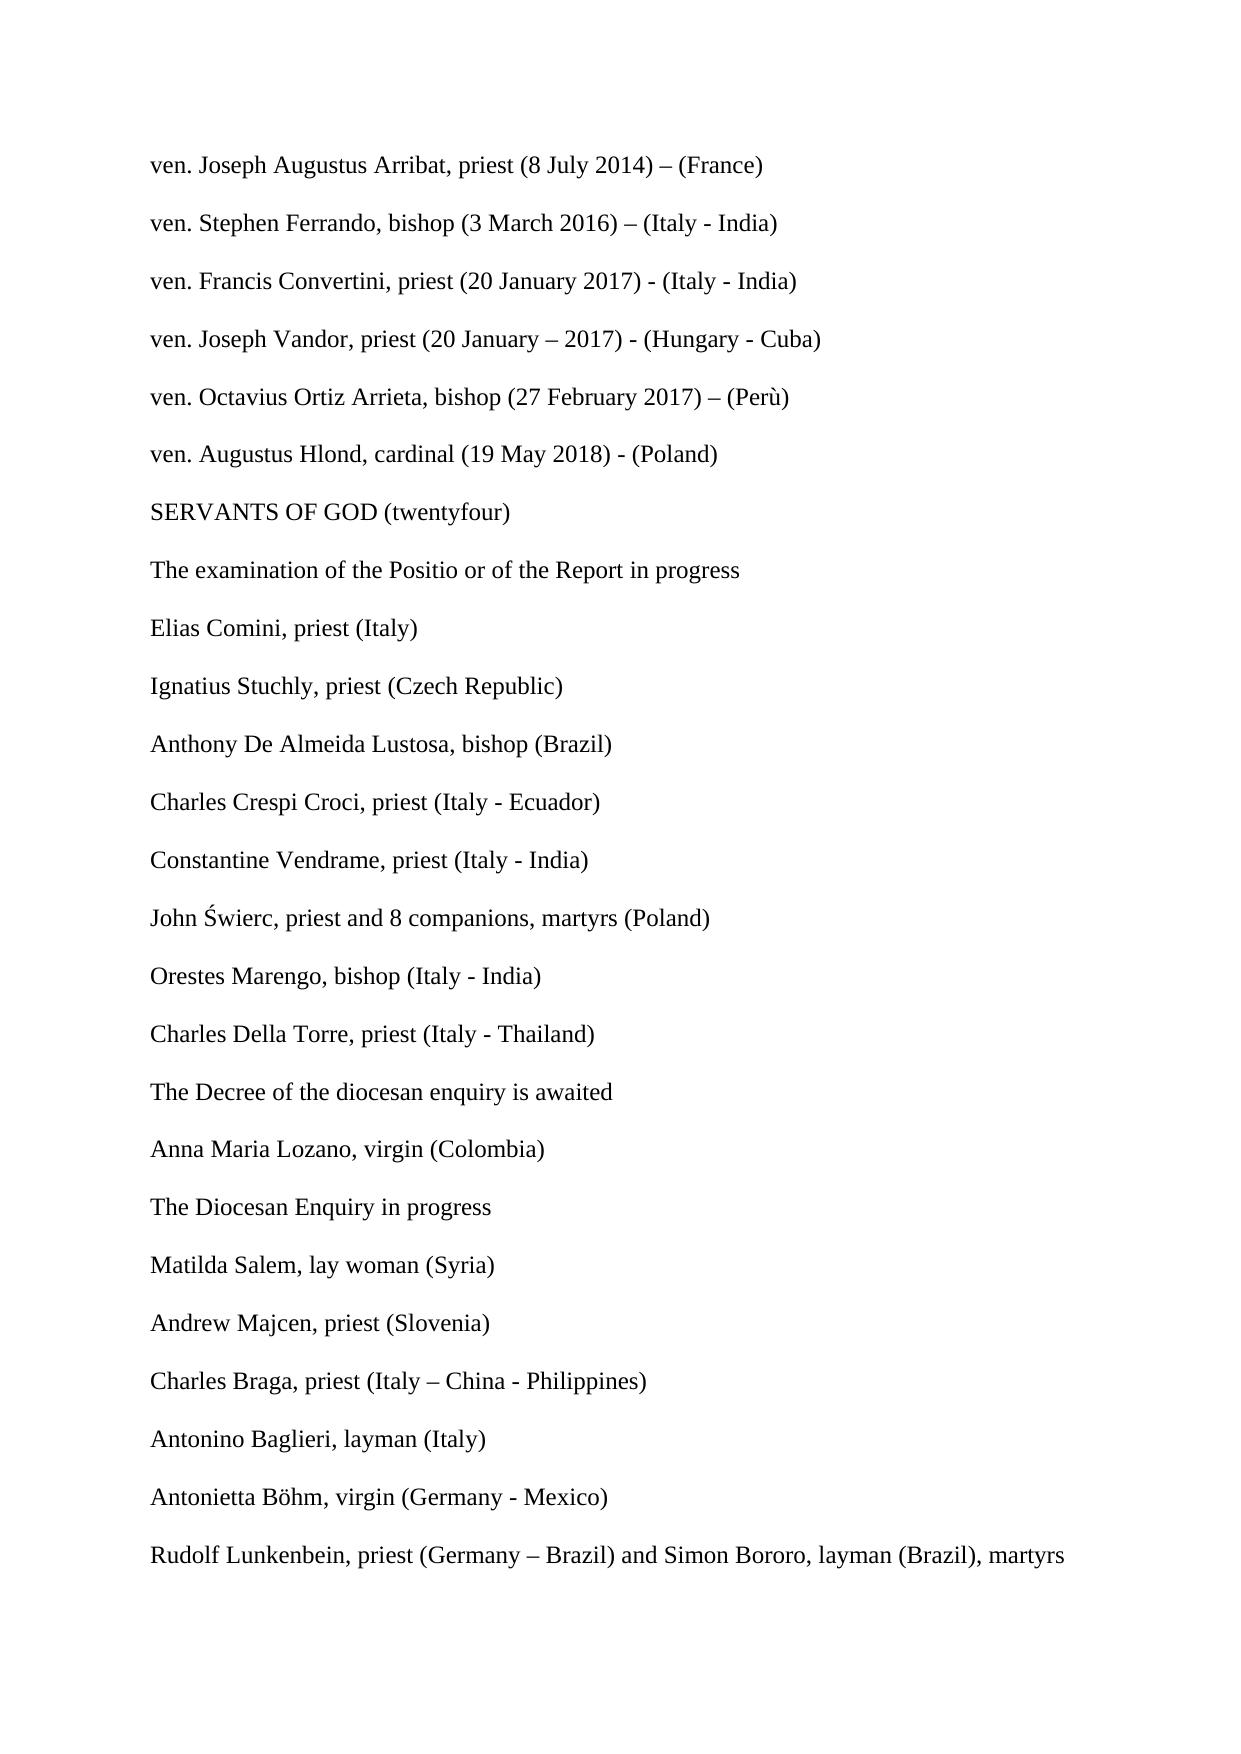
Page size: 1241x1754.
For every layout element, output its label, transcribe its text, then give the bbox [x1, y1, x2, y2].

text ven. Joseph Vandor, priest (20 January – 2017) - (Hungary - Cuba) [150, 324, 1090, 352]
text Constantine Vendrame, priest (Italy - India) [150, 845, 1090, 874]
text John Świerc, priest and 8 companions, martyrs (Poland) [150, 903, 1090, 932]
text Elias Comini, priest (Italy) [150, 613, 1090, 642]
text Charles Crespi Croci, priest (Italy - Ecuador) [150, 787, 1090, 816]
text Rudolf Lunkenbein, priest (Germany – Brazil) and Simon Bororo, layman (Brazil), martyrs [150, 1540, 1090, 1569]
text Andrew Majcen, priest (Slovenia) [150, 1308, 1090, 1337]
text ven. Stephen Ferrando, bishop (3 March 2016) – (Italy - India) [150, 208, 1090, 237]
text Matilda Salem, lay woman (Syria) [150, 1250, 1090, 1279]
text The examination of the Positio or of the Report in progress [150, 555, 1090, 584]
text SERVANTS OF GOD (twentyfour) [150, 497, 1090, 526]
text The Decree of the diocesan enquiry is awaited [150, 1077, 1090, 1105]
text Antonietta Böhm, virgin (Germany - Mexico) [150, 1482, 1090, 1511]
text ven. Francis Convertini, priest (20 January 2017) - (Italy - India) [150, 266, 1090, 294]
text The Diocesan Enquiry in progress [150, 1192, 1090, 1221]
text Ignatius Stuchly, priest (Czech Republic) [150, 671, 1090, 700]
text ven. Augustus Hlond, cardinal (19 May 2018) - (Poland) [150, 439, 1090, 468]
text Charles Braga, priest (Italy – China - Philippines) [150, 1366, 1090, 1395]
text Anthony De Almeida Lustosa, bishop (Brazil) [150, 729, 1090, 758]
text Anna Maria Lozano, virgin (Colombia) [150, 1134, 1090, 1163]
text Charles Della Torre, priest (Italy - Thailand) [150, 1019, 1090, 1047]
text ven. Joseph Augustus Arribat, priest (8 July 2014) – (France) [150, 150, 1090, 179]
text Orestes Marengo, bishop (Italy - India) [150, 961, 1090, 989]
text ven. Octavius Ortiz Arrieta, bishop (27 February 2017) – (Perù) [150, 382, 1090, 410]
text Antonino Baglieri, layman (Italy) [150, 1424, 1090, 1453]
